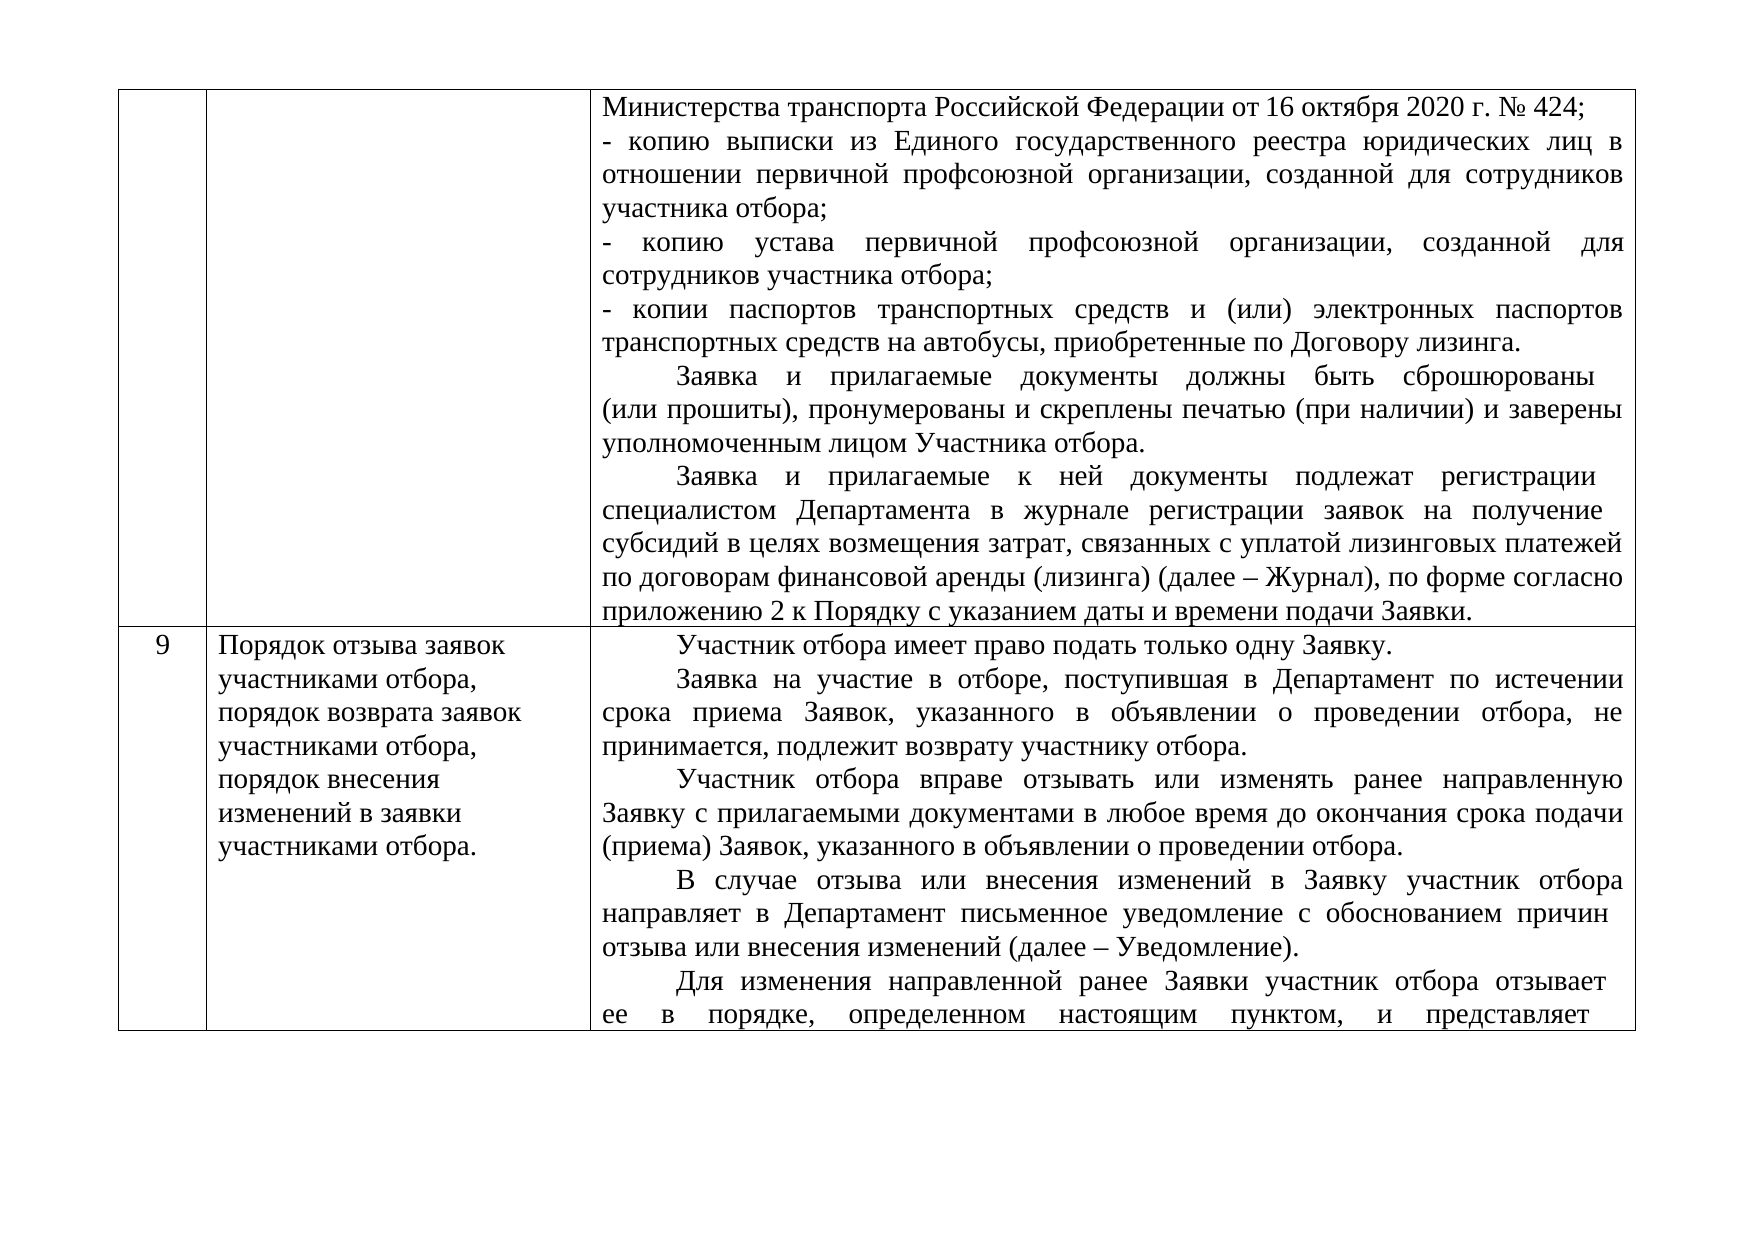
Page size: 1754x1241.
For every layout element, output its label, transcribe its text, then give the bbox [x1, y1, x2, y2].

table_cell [207, 627, 590, 1030]
table_cell 9 [119, 627, 206, 1030]
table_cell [207, 90, 590, 626]
table_cell 8 [119, 90, 206, 626]
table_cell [591, 90, 1635, 626]
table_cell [591, 627, 1635, 1030]
